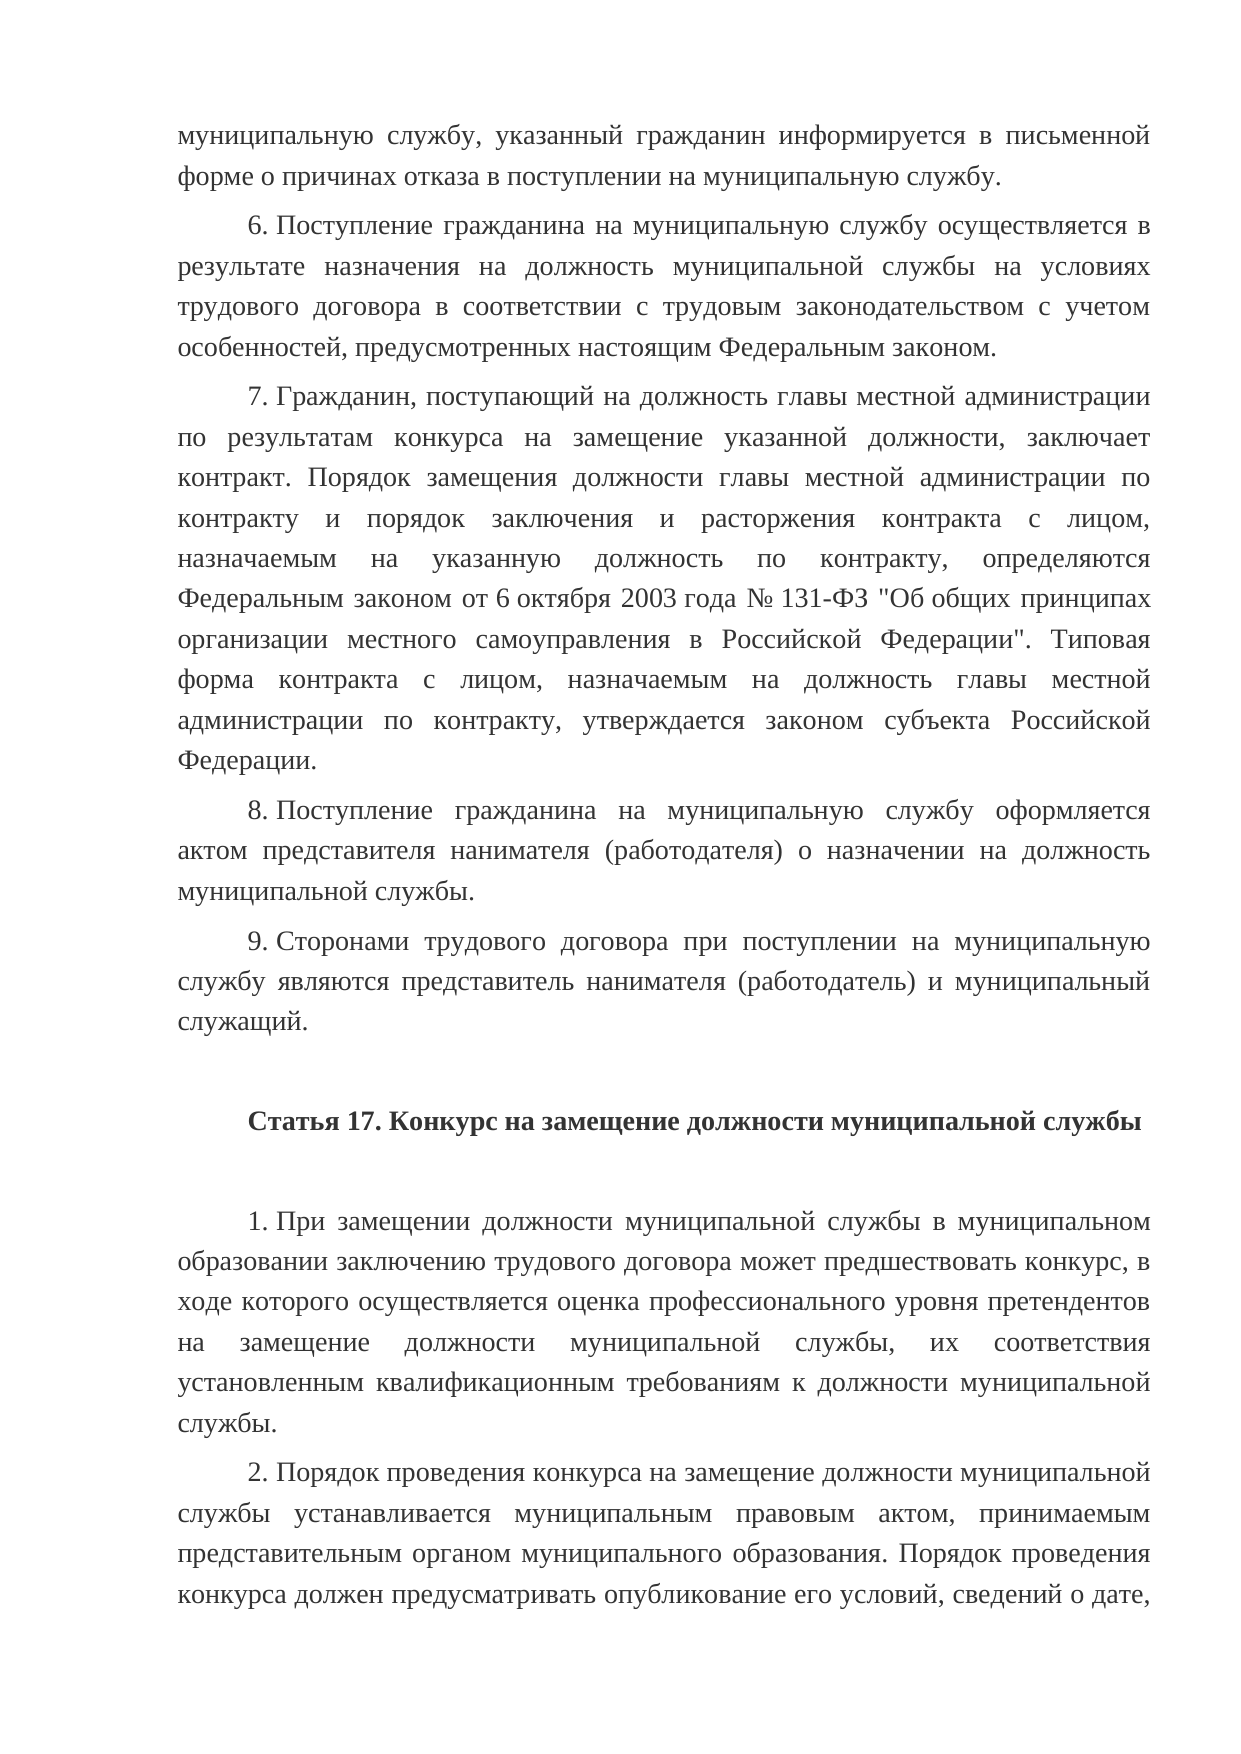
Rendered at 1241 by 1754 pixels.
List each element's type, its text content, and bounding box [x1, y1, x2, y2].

text 6. Поступление гражданина на муниципальную службу осуществляется в результате назначения на должность муниципальной службы на условиях трудового договора в соответствии с трудовым законодательством с учетом особенностей, предусмотренных настоящим Федеральным законом. [177, 208, 1152, 362]
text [177, 118, 1152, 191]
text 7. Гражданин, поступающий на должность главы местной администрации по результатам конкурса на замещение указанной должности, заключает контракт. Порядок замещения должности главы местной администрации по контракту и порядок заключения и расторжения контракта с лицом, назначаемым на указанную должность по контракту, определяются Федеральным законом от 6 октября 2003 года № 131-ФЗ "Об общих принципах организации местного самоуправления в Российской Федерации". Типовая форма контракта с лицом, назначаемым на должность главы местной администрации по контракту, утверждается законом субъекта Российской Федерации. [177, 379, 1152, 776]
text Статья 17. Конкурс на замещение должности муниципальной службы [247, 1104, 1152, 1136]
text 8. Поступление гражданина на муниципальную службу оформляется актом представителя нанимателя (работодателя) о назначении на должность муниципальной службы. [177, 793, 1152, 906]
text 1. При замещении должности муниципальной службы в муниципальном образовании заключению трудового договора может предшествовать конкурс, в ходе которого осуществляется оценка профессионального уровня претендентов на замещение должности муниципальной службы, их соответствия установленным квалификационным требованиям к должности муниципальной службы. [177, 1203, 1152, 1438]
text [177, 1455, 1152, 1609]
text 9. Сторонами трудового договора при поступлении на муниципальную службу являются представитель нанимателя (работодатель) и муниципальный служащий. [177, 923, 1152, 1037]
